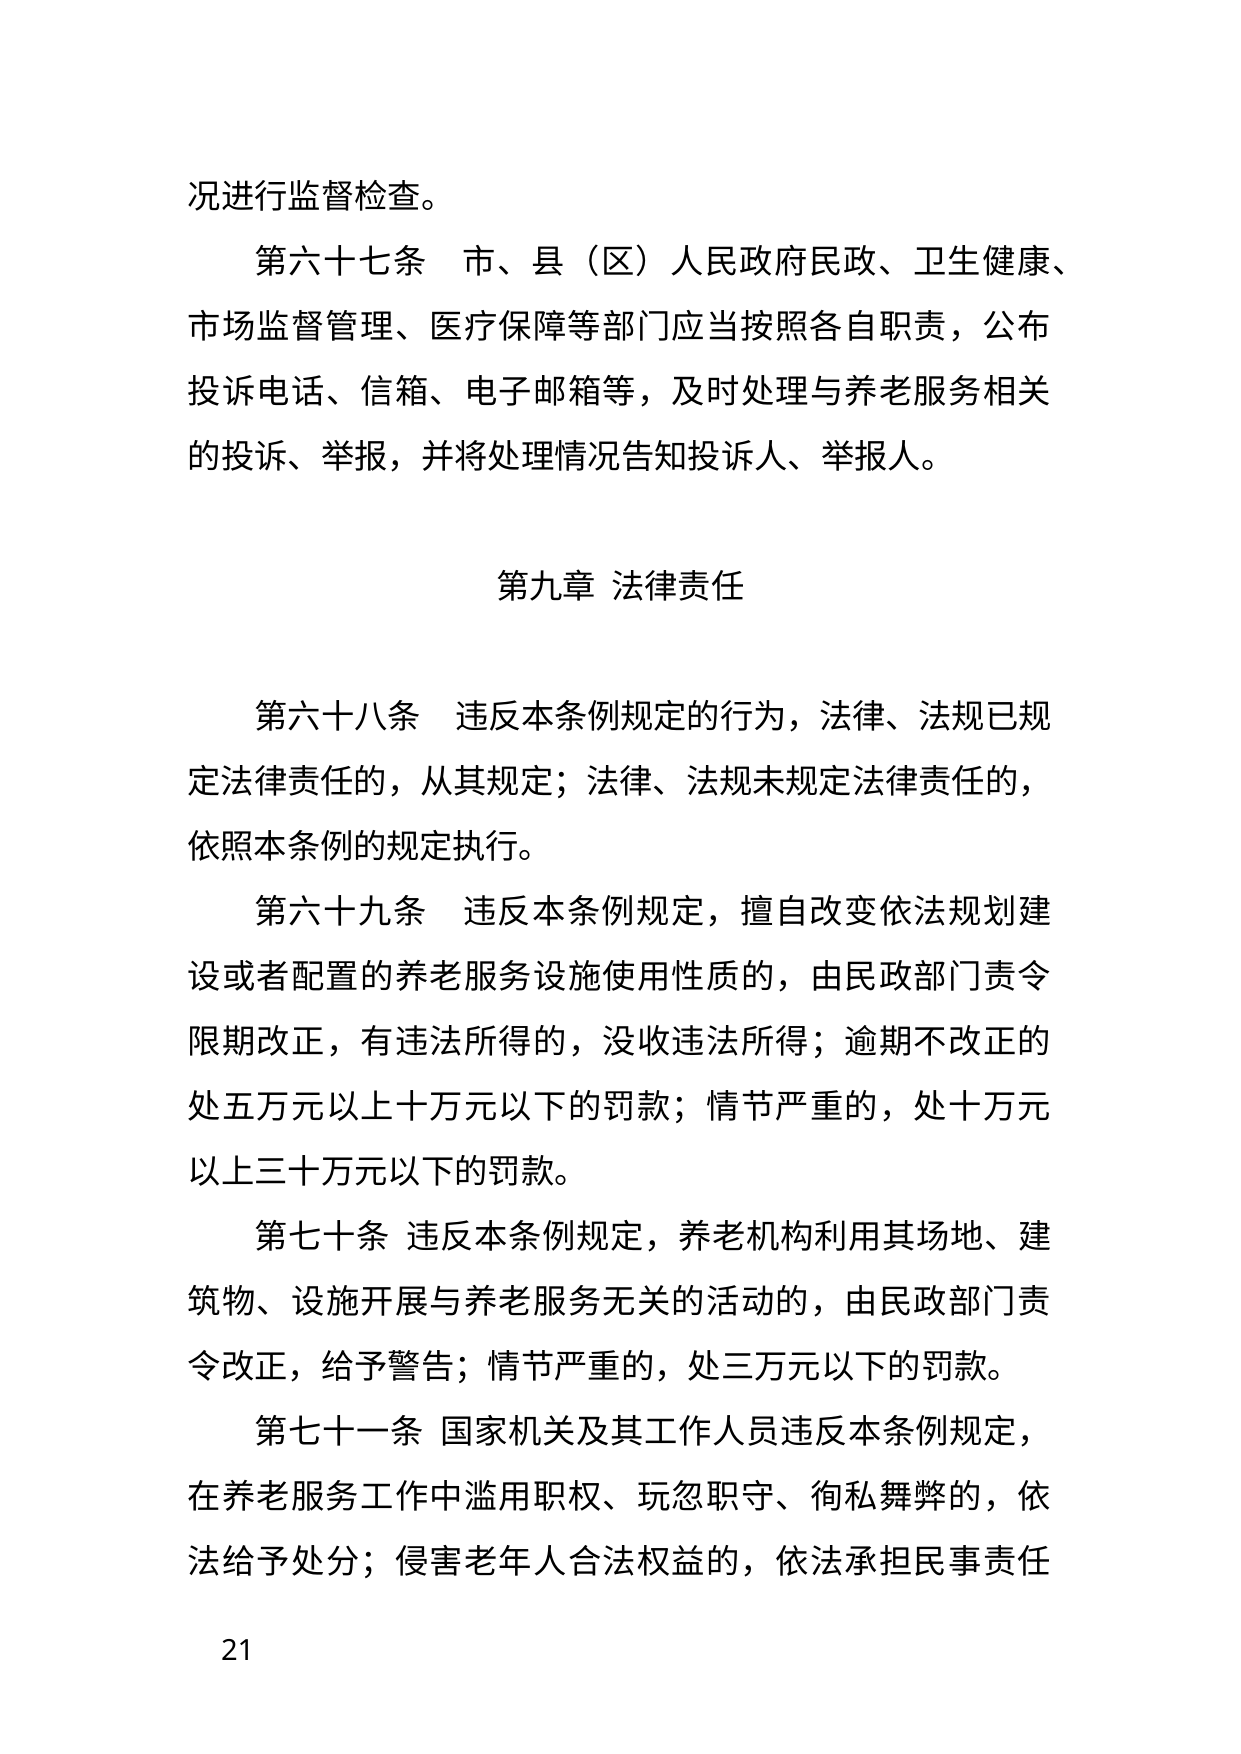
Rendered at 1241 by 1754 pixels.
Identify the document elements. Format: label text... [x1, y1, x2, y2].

text 第九章 法律责任 [187, 552, 1053, 617]
text 第六十八条 违反本条例规定的行为，法律、法规已规定法律责任的，从其规定；法律、法规未规定法律责任的，依照本条例的规定执行。 [187, 682, 1053, 877]
text 第六十九条 违反本条例规定，擅自改变依法规划建设或者配置的养老服务设施使用性质的，由民政部门责令限期改正，有违法所得的，没收违法所得；逾期不改正的，处五万元以上十万元以下的罚款；情节严重的，处十万元以上三十万元以下的罚款。 [187, 877, 1053, 1202]
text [187, 162, 1053, 227]
text 第七十条 违反本条例规定，养老机构利用其场地、建筑物、设施开展与养老服务无关的活动的，由民政部门责令改正，给予警告；情节严重的，处三万元以下的罚款。 [187, 1202, 1053, 1397]
text 第六十七条 市、县（区）人民政府民政、卫生健康、市场监督管理、医疗保障等部门应当按照各自职责，公布投诉电话、信箱、电子邮箱等，及时处理与养老服务相关的投诉、举报，并将处理情况告知投诉人、举报人。 [187, 227, 1053, 487]
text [187, 1397, 1053, 1592]
